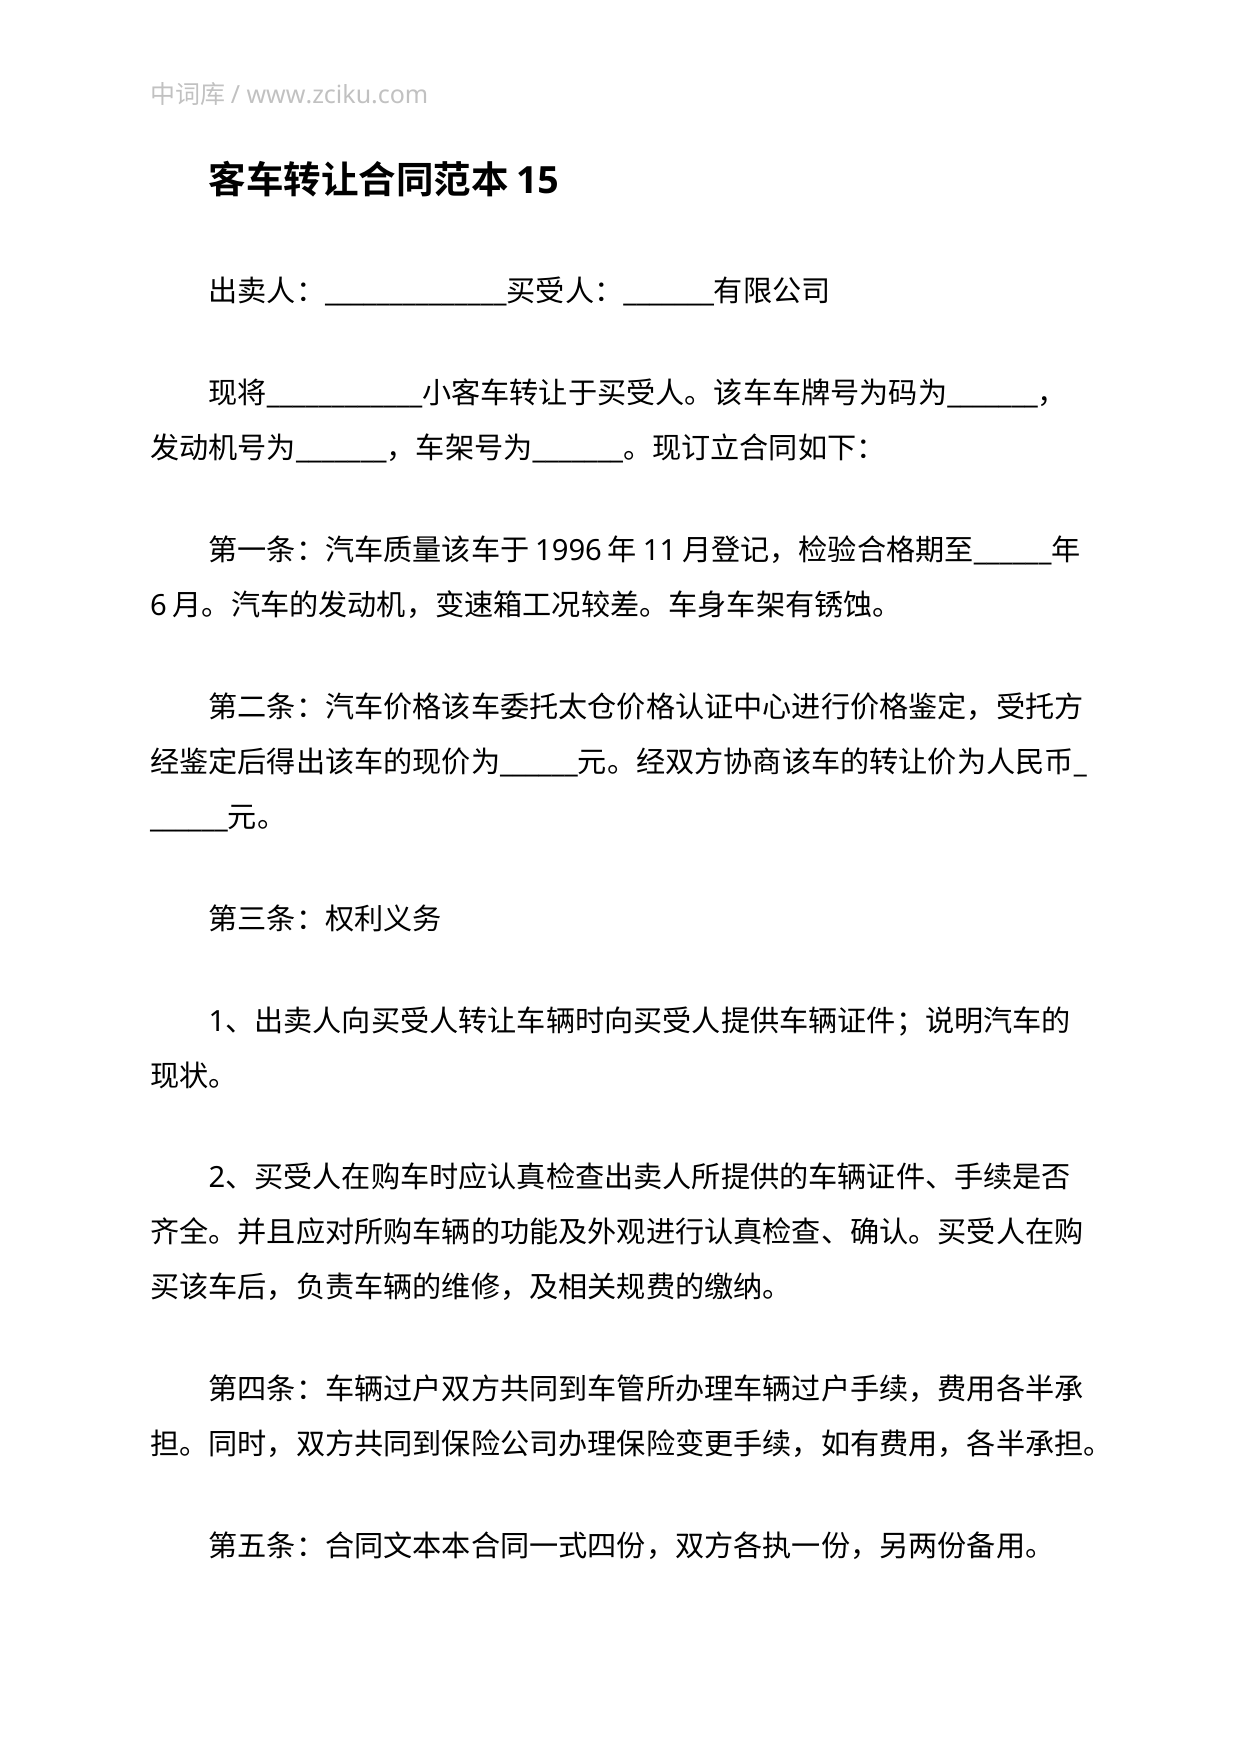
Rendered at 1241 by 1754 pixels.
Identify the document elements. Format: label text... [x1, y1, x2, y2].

text 2、买受人在购车时应认真检查出卖人所提供的车辆证件、手续是否齐全。并且应对所购车辆的功能及外观进行认真检查、确认。买受人在购买该车后，负责车辆的维修，及相关规费的缴纳。 [150, 1154, 1090, 1306]
text 第四条：车辆过户双方共同到车管所办理车辆过户手续，费用各半承担。同时，双方共同到保险公司办理保险变更手续，如有费用，各半承担。 [150, 1366, 1090, 1463]
text 出卖人：______________买受人：_______有限公司 [150, 268, 1090, 310]
text 第一条：汽车质量该车于1996年11月登记，检验合格期至______年6月。汽车的发动机，变速箱工况较差。车身车架有锈蚀。 [150, 527, 1090, 624]
text 第三条：权利义务 [150, 895, 1090, 938]
text 现将____________小客车转让于买受人。该车车牌号为码为_______，发动机号为_______，车架号为_______。现订立合同如下： [150, 369, 1090, 467]
text 第二条：汽车价格该车委托太仓价格认证中心进行价格鉴定，受托方经鉴定后得出该车的现价为______元。经双方协商该车的转让价为人民币_______元。 [150, 683, 1090, 836]
text 第五条：合同文本本合同一式四份，双方各执一份，另两份备用。 [150, 1522, 1090, 1564]
text 1、出卖人向买受人转让车辆时向买受人提供车辆证件；说明汽车的现状。 [150, 997, 1090, 1094]
text 客车转让合同范本15 [150, 150, 1090, 204]
